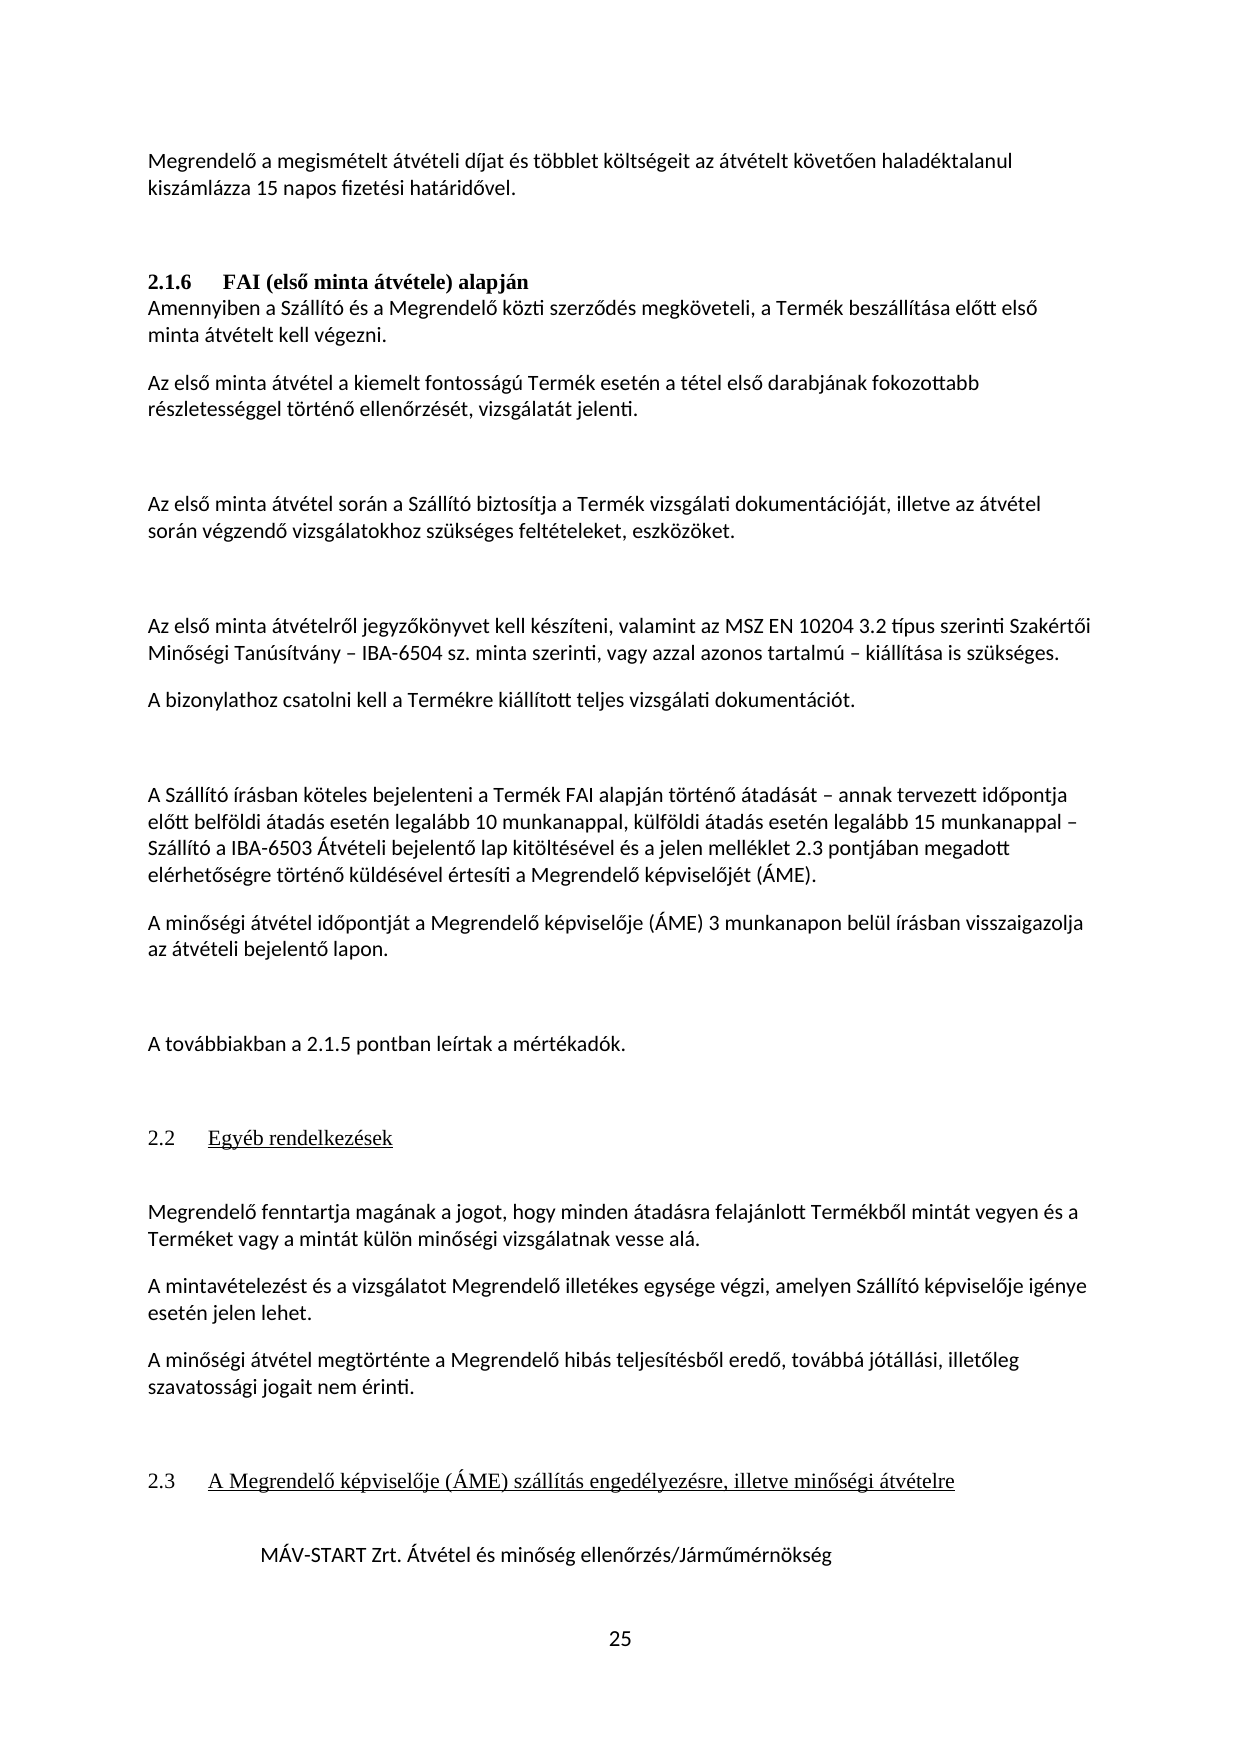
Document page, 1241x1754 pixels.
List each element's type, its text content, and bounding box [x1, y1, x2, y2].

text A mintavételezést és a vizsgálatot Megrendelő illetékes egysége végzi, amelyen Szállító képviselője igénye esetén jelen lehet. [148, 1272, 1093, 1326]
text A minőségi átvétel megtörténte a Megrendelő hibás teljesítésből eredő, továbbá jótállási, illetőleg szavatossági jogait nem érinti. [148, 1346, 1093, 1400]
text A bizonylathoz csatolni kell a Termékre kiállított teljes vizsgálati dokumentációt. [148, 686, 1093, 713]
text Az első minta átvétel során a Szállító biztosítja a Termék vizsgálati dokumentációját, illetve az átvétel során végzendő vizsgálatokhoz szükséges feltételeket, eszközöket. [148, 490, 1093, 544]
text Megrendelő a megismételt átvételi díjat és többlet költségeit az átvételt követően haladéktalanul kiszámlázza 15 napos fizetési határidővel. [148, 148, 1093, 201]
list Egyéb rendelkezések [148, 1125, 1093, 1151]
text MÁV-START Zrt. Átvétel és minőség ellenőrzés/Járműmérnökség [260, 1541, 1093, 1567]
text Amennyiben a Szállító és a Megrendelő közti szerződés megköveteli, a Termék beszállítása előtt első minta átvételt kell végezni. [148, 294, 1093, 348]
list FAI (első minta átvétele) alapján [148, 269, 1093, 294]
text A Szállító írásban köteles bejelenteni a Termék FAI alapján történő átadását – annak tervezett időpontja előtt belföldi átadás esetén legalább 10 munkanappal, külföldi átadás esetén legalább 15 munkanappal – Szállító a IBA-6503 Átvételi bejelentő lap kitöltésével és a jelen melléklet 2.3 pontjában megadott elérhetőségre történő küldésével értesíti a Megrendelő képviselőjét (ÁME). [148, 781, 1093, 888]
text A továbbiakban a 2.1.5 pontban leírtak a mértékadók. [148, 1030, 1093, 1057]
text Megrendelő fenntartja magának a jogot, hogy minden átadásra felajánlott Termékből mintát vegyen és a Terméket vagy a mintát külön minőségi vizsgálatnak vesse alá. [148, 1198, 1093, 1251]
list A Megrendelő képviselője (ÁME) szállítás engedélyezésre, illetve minőségi átvételre [148, 1468, 1093, 1493]
text Az első minta átvételről jegyzőkönyvet kell készíteni, valamint az MSZ EN 10204 3.2 típus szerinti Szakértői Minőségi Tanúsítvány – IBA-6504 sz. minta szerinti, vagy azzal azonos tartalmú – kiállítása is szükséges. [148, 612, 1093, 665]
text Az első minta átvétel a kiemelt fontosságú Termék esetén a tétel első darabjának fokozottabb részletességgel történő ellenőrzését, vizsgálatát jelenti. [148, 369, 1093, 422]
text A minőségi átvétel időpontját a Megrendelő képviselője (ÁME) 3 munkanapon belül írásban visszaigazolja az átvételi bejelentő lapon. [148, 909, 1093, 962]
